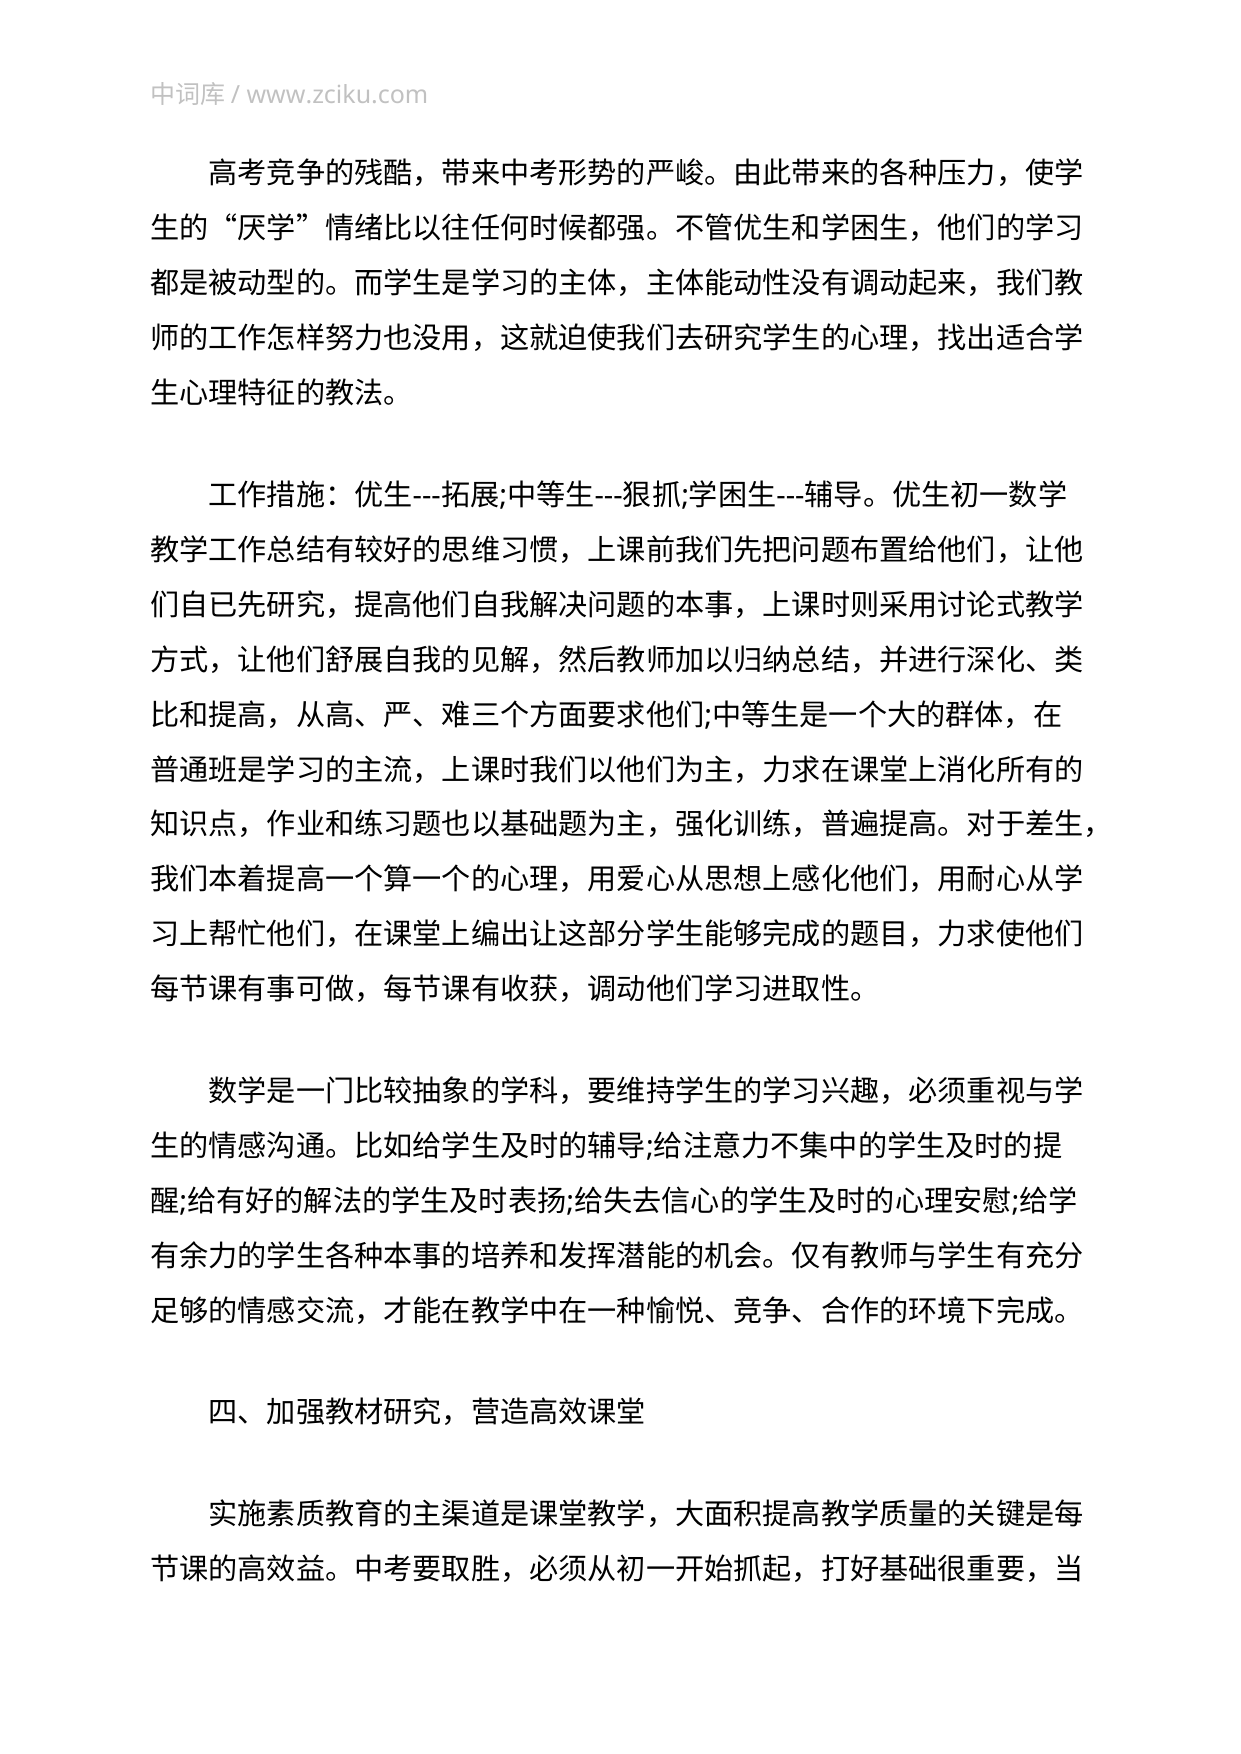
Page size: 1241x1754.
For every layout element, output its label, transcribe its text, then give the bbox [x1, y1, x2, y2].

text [150, 1491, 1090, 1588]
text 工作措施：优生---拓展;中等生---狠抓;学困生---辅导。优生初一数学教学工作总结有较好的思维习惯，上课前我们先把问题布置给他们，让他们自已先研究，提高他们自我解决问题的本事，上课时则采用讨论式教学方式，让他们舒展自我的见解，然后教师加以归纳总结，并进行深化、类比和提高，从高、严、难三个方面要求他们;中等生是一个大的群体，在普通班是学习的主流，上课时我们以他们为主，力求在课堂上消化所有的知识点，作业和练习题也以基础题为主，强化训练，普遍提高。对于差生，我们本着提高一个算一个的心理，用爱心从思想上感化他们，用耐心从学习上帮忙他们，在课堂上编出让这部分学生能够完成的题目，力求使他们每节课有事可做，每节课有收获，调动他们学习进取性。 [150, 471, 1090, 1008]
text 高考竞争的残酷，带来中考形势的严峻。由此带来的各种压力，使学生的“厌学”情绪比以往任何时候都强。不管优生和学困生，他们的学习都是被动型的。而学生是学习的主体，主体能动性没有调动起来，我们教师的工作怎样努力也没用，这就迫使我们去研究学生的心理，找出适合学生心理特征的教法。 [150, 150, 1090, 412]
text 四、加强教材研究，营造高效课堂 [150, 1389, 1090, 1431]
text 数学是一门比较抽象的学科，要维持学生的学习兴趣，必须重视与学生的情感沟通。比如给学生及时的辅导;给注意力不集中的学生及时的提醒;给有好的解法的学生及时表扬;给失去信心的学生及时的心理安慰;给学有余力的学生各种本事的培养和发挥潜能的机会。仅有教师与学生有充分足够的情感交流，才能在教学中在一种愉悦、竞争、合作的环境下完成。 [150, 1067, 1090, 1329]
